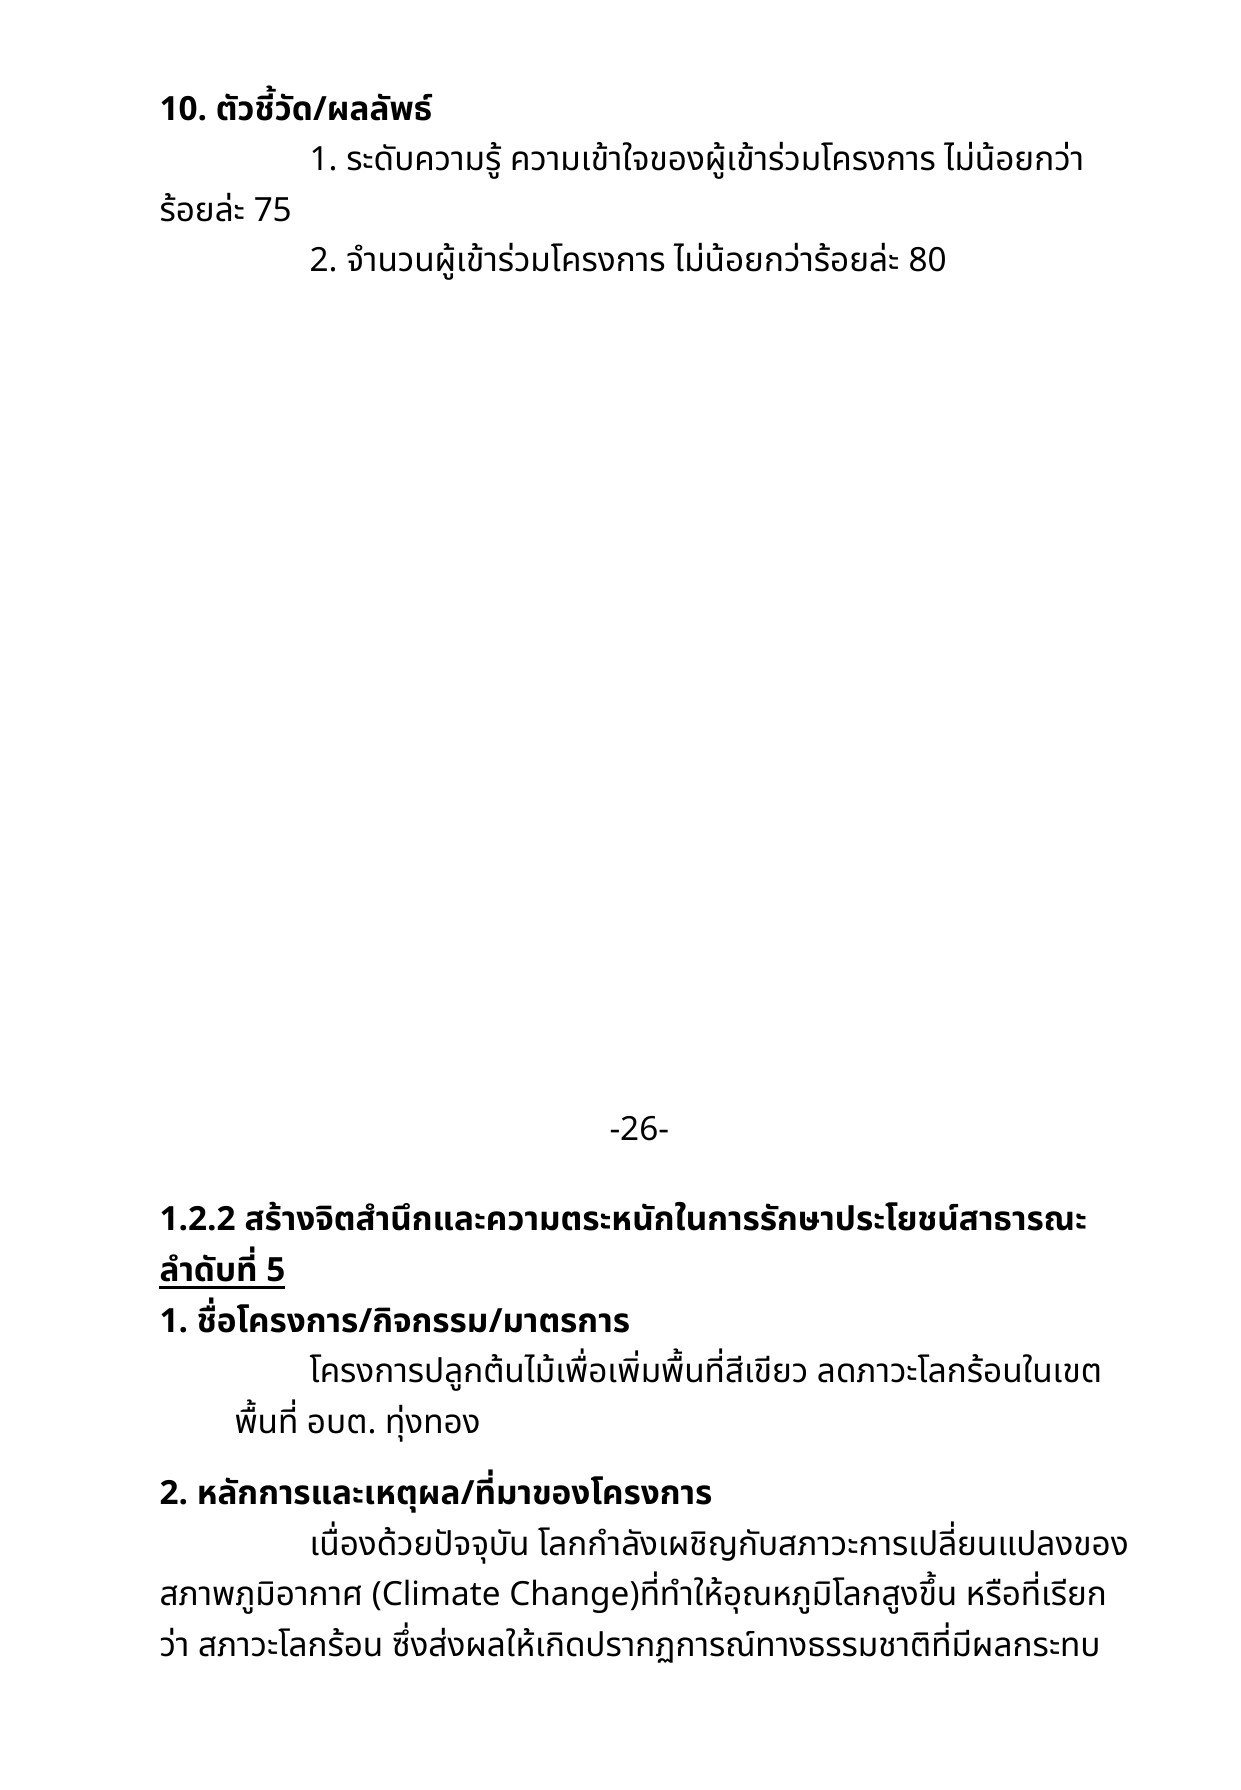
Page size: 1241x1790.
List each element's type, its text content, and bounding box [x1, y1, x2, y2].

text 1. ชื่อโครงการ/กิจกรรม/มาตรการ [159, 1296, 1134, 1347]
text 10. ตัวชี้วัด/ผลลัพธ์ [159, 84, 1134, 135]
text 1. ระดับความรู้ ความเข้าใจของผู้เข้าร่วมโครงการ ไม่น้อยกว่าร้อยล่ะ 75 [159, 135, 1134, 236]
text 1.2.2 สร้างจิตสำนึกและความตระหนักในการรักษาประโยชน์สาธารณะ [159, 1195, 1134, 1246]
text โครงการปลูกต้นไม้เพื่อเพิ่มพื้นที่สีเขียว ลดภาวะโลกร้อนในเขตพื้นที่ อบต. ทุ่งทอง [234, 1347, 1134, 1448]
text -26- [159, 1104, 1134, 1150]
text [159, 1519, 1134, 1671]
text 2. จำนวนผู้เข้าร่วมโครงการ ไม่น้อยกว่าร้อยล่ะ 80 [159, 236, 1134, 287]
text ลำดับที่ 5 [159, 1246, 1134, 1296]
text 2. หลักการและเหตุผล/ที่มาของโครงการ [159, 1469, 1134, 1519]
